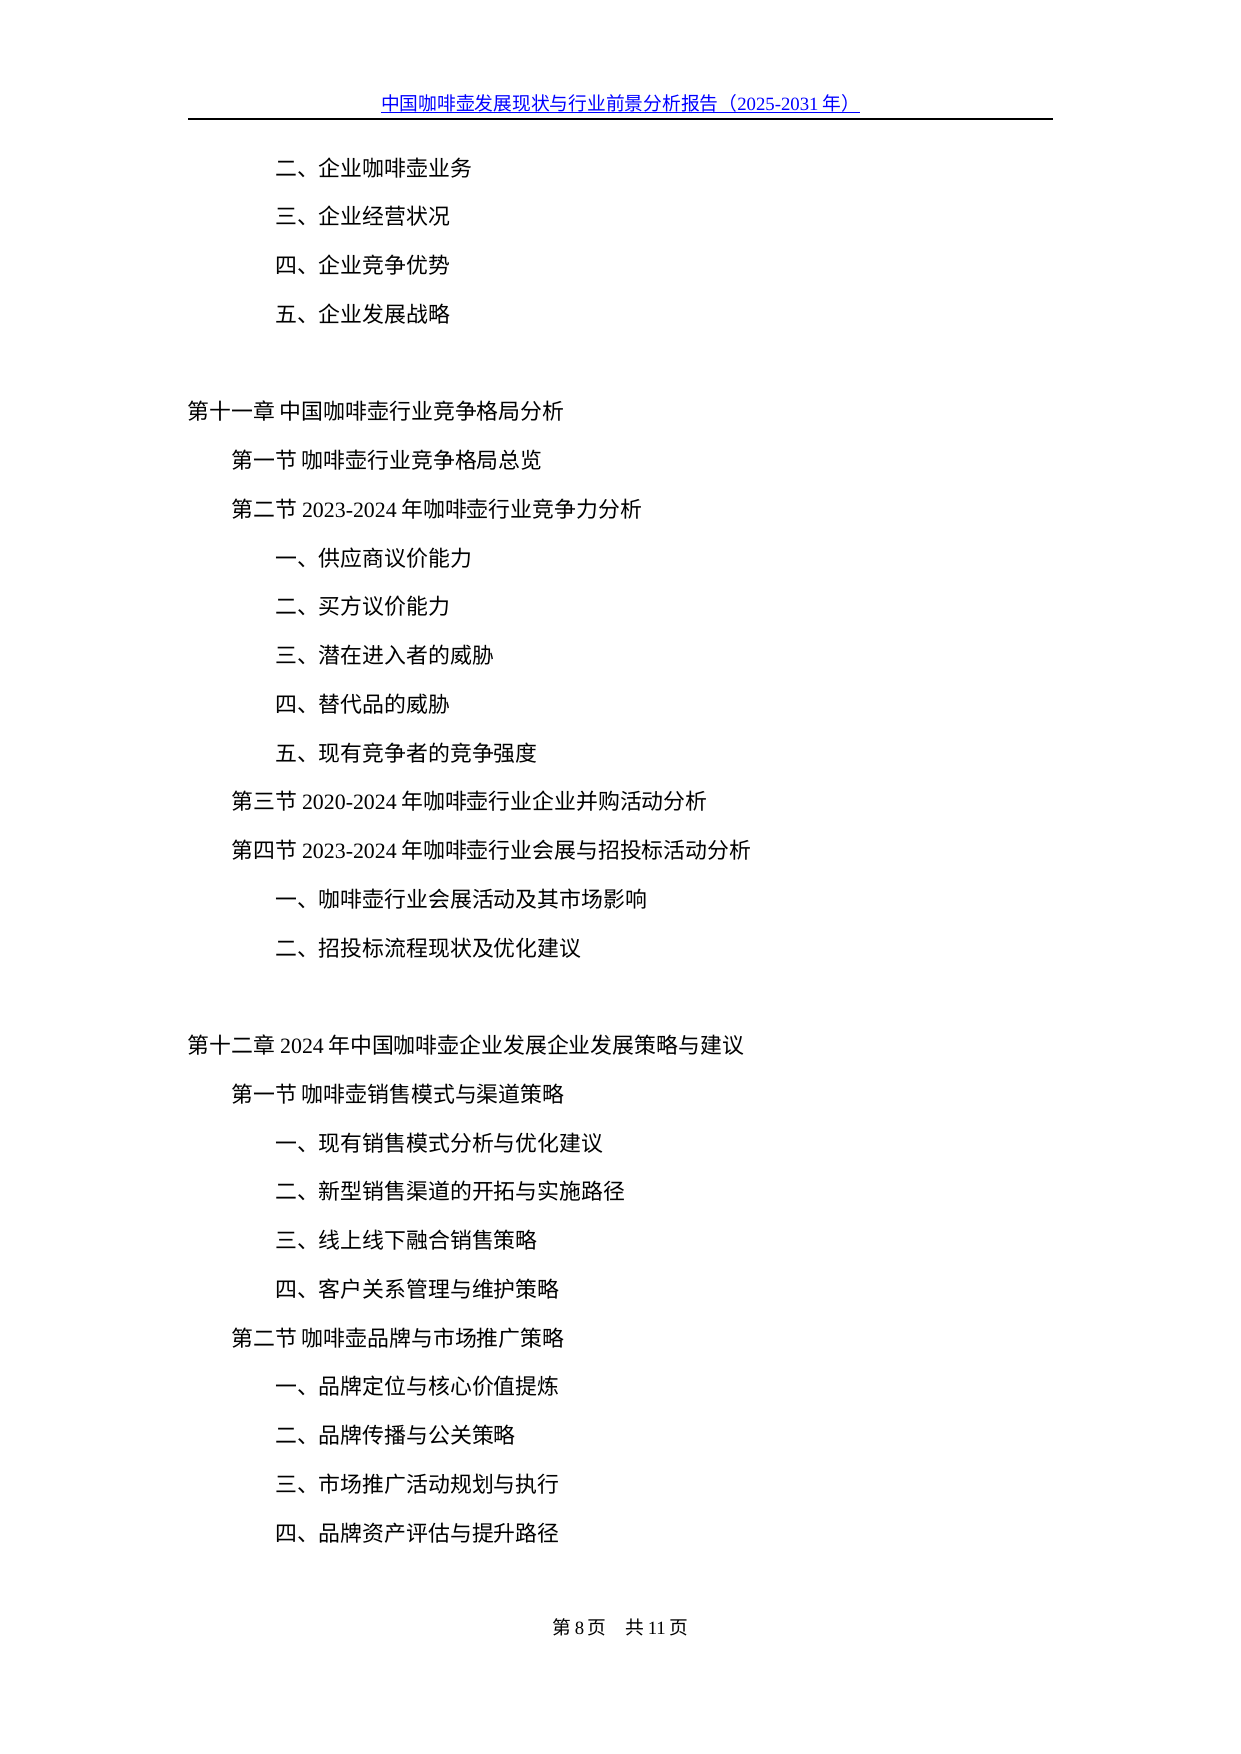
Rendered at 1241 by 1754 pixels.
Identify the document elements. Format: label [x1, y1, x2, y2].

text [187, 150, 1053, 1548]
